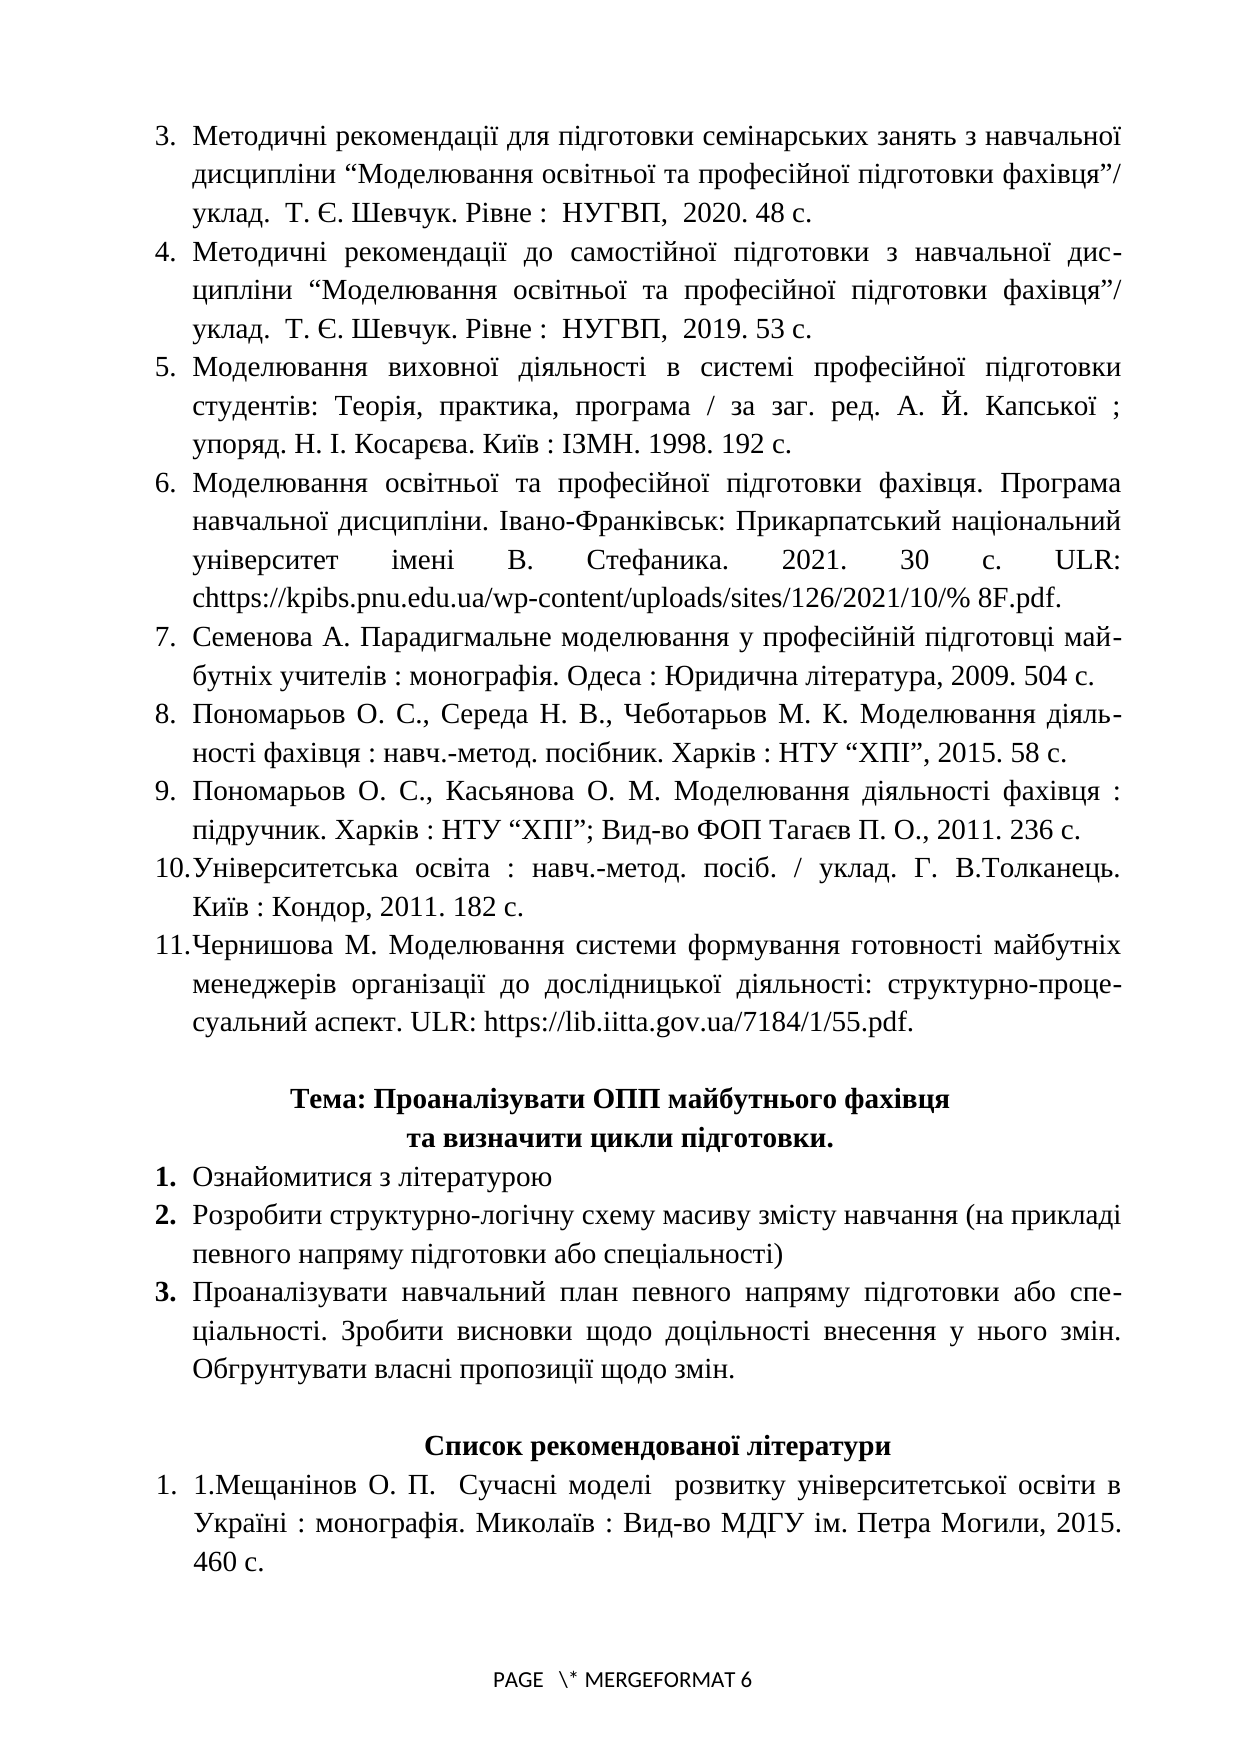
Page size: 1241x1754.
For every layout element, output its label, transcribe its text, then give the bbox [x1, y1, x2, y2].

list Моделювання виховної діяльності в системі професійної підготовки студентів: Теорія, практика, програма / за заг. ред. А. Й. Капської ; упоряд. Н. І. Косарєва. Київ : ІЗМН. 1998. 192 с. [154, 349, 1122, 460]
list Методичні рекомендації до самостійної підготовки з навчальної дисципліни “Моделювання освітньої та професійної підготовки фахівця”/ уклад. Т. Є. Шевчук. Рівне : НУГВП, 2019. 53 с. [154, 234, 1122, 344]
list Університетська освіта : навч.-метод. посіб. / уклад. Г. В.Толканець. Київ : Кондор, 2011. 182 с. [154, 850, 1122, 922]
list 1.Мещанінов О. П. Сучасні моделі розвитку університетської освіти в Україні : монографія. Миколаїв : Вид-во МДГУ ім. Петра Могили, 2015. 460 с. [156, 1467, 1122, 1578]
text Тема: Проаналізувати ОПП майбутнього фахівця [118, 1082, 1122, 1115]
list Методичні рекомендації для підготовки семінарських занять з навчальної дисципліни “Моделювання освітньої та професійної підготовки фахівця”/ уклад. Т. Є. Шевчук. Рівне : НУГВП, 2020. 48 с. [154, 118, 1122, 229]
list Пономарьов О. С., Середа Н. В., Чеботарьов М. К. Моделювання діяльності фахівця : навч.-метод. посібник. Харків : НТУ “ХПІ”, 2015. 58 с. [154, 696, 1122, 768]
text та визначити цикли підготовки. [118, 1120, 1122, 1154]
list Чернишова М. Моделювання системи формування готовності майбутніх менеджерів організації до дослідницької діяльності: структурно-процесуальний аспект. ULR: https://lib.iitta.gov.ua/7184/1/55.pdf. [154, 927, 1122, 1038]
list Список рекомендованої літератури [193, 1428, 1122, 1462]
list Пономарьов О. С., Касьянова О. М. Моделювання діяльності фахівця : підручник. Харків : НТУ “ХПІ”; Вид-во ФОП Тагаєв П. О., 2011. 236 с. [154, 773, 1122, 845]
list Ознайомитися з літературою [154, 1159, 1122, 1192]
list Семенова А. Парадигмальне моделювання у професійній підготовці майбутніх учителів : монографія. Одеса : Юридична література, 2009. 504 с. [154, 619, 1122, 691]
list Розробити структурно-логічну схему масиву змісту навчання (на прикладі певного напряму підготовки або спеціальності) [154, 1197, 1122, 1269]
list Моделювання освітньої та професійної підготовки фахівця. Програма навчальної дисципліни. Івано-Франківськ: Прикарпатський національний університет імені В. Стефаника. 2021. 30 с. ULR: сhttps://kpibs.pnu.edu.ua/wp-content/uploads/sites/126/2021/10/% 8F.pdf. [154, 465, 1122, 614]
list Проаналізувати навчальний план певного напряму підготовки або спеціальності. Зробити висновки щодо доцільності внесення у нього змін. Обгрунтувати власні пропозиції щодо змін. [154, 1274, 1122, 1385]
